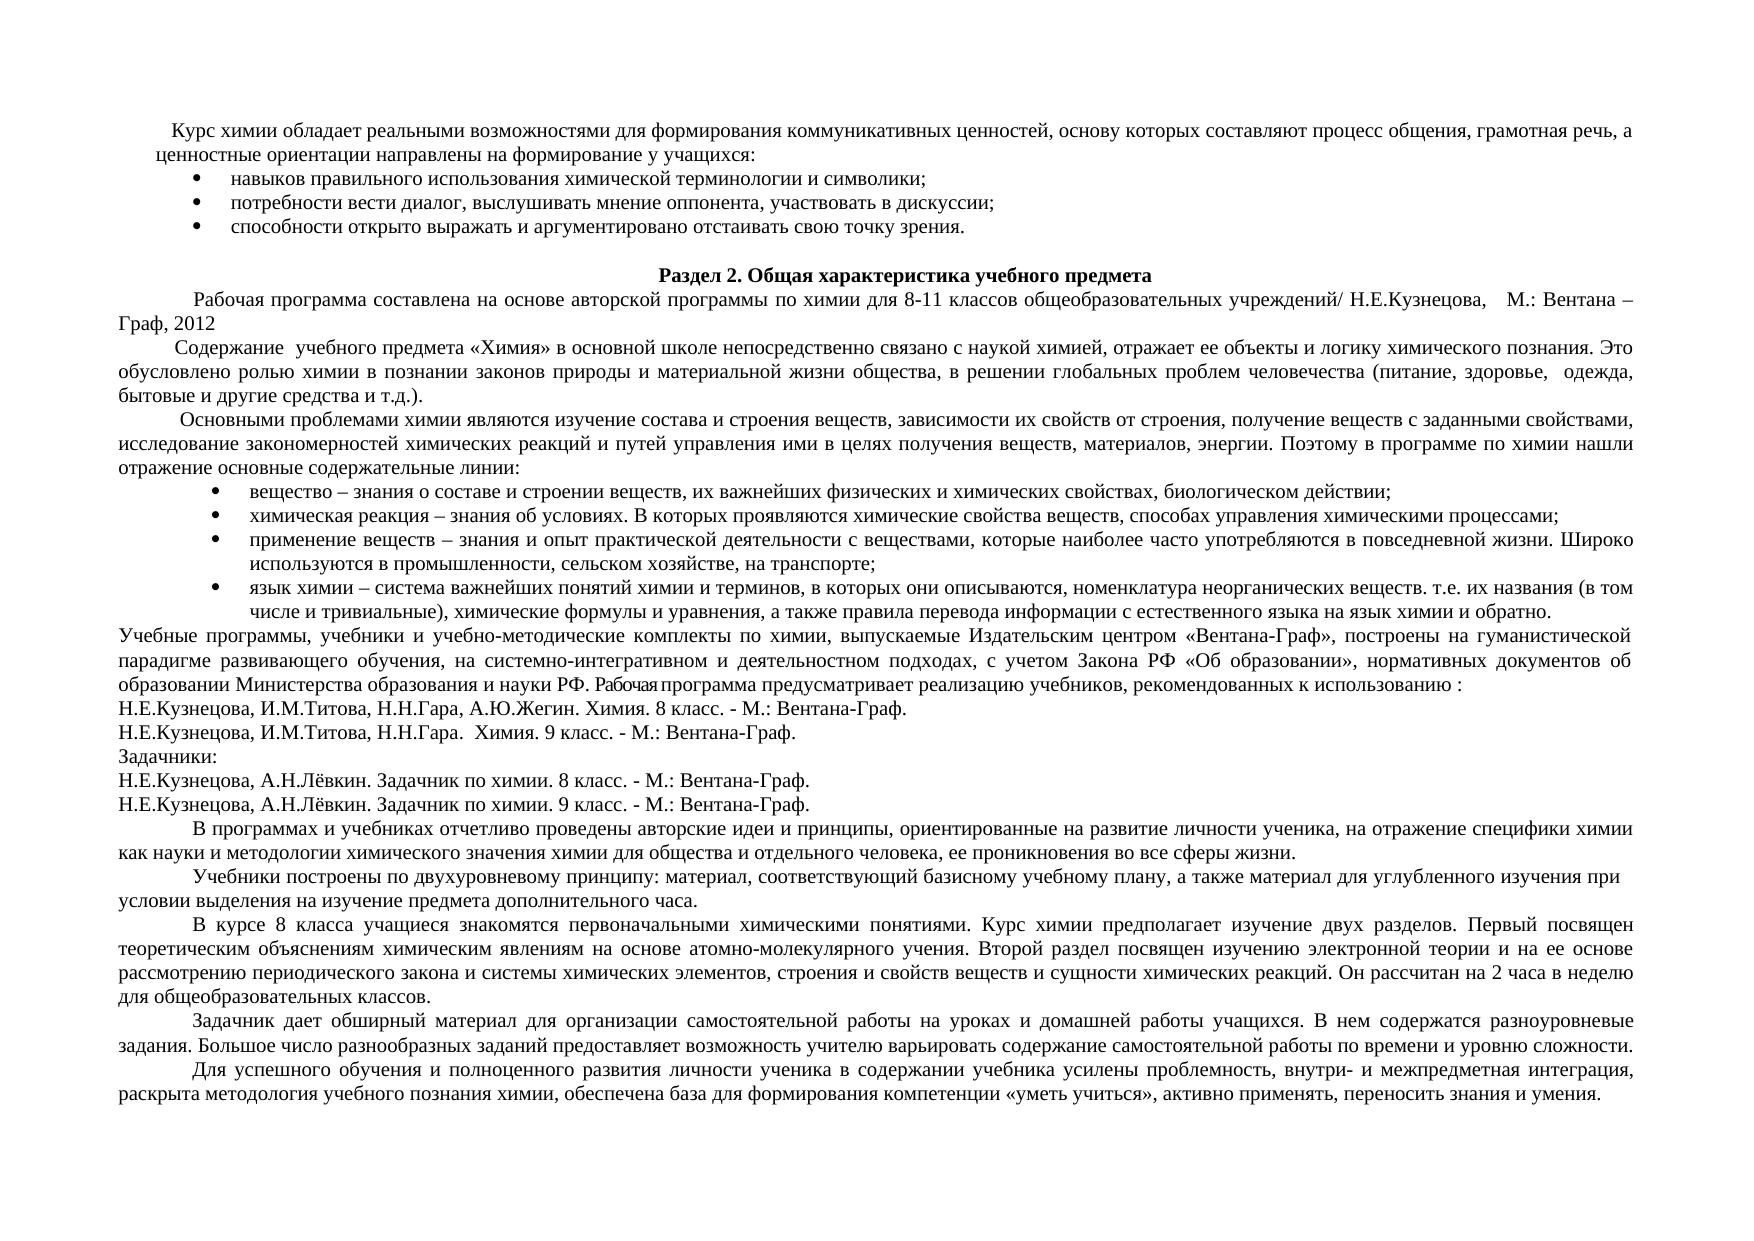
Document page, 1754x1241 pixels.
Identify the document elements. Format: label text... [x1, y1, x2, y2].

text Для успешного обучения и полноценного развития личности ученика в содержании учебника усилены проблемность, внутри- и межпредметная интеграция, раскрыта методология учебного познания химии, обеспечена база для формирования компетенции «уметь учиться», активно применять, переносить знания и умения. [118, 1057, 1636, 1105]
text Раздел 2. Общая характеристика учебного предмета [118, 262, 1636, 287]
text Основными проблемами химии являются изучение состава и строения веществ, зависимости их свойств от строения, получение веществ с заданными свойствами, исследование закономерностей химических реакций и путей управления ими в целях получения веществ, материалов, энергии. Поэтому в программе по химии нашли отражение основные содержательные линии: [118, 407, 1636, 479]
list навыков правильного использования химической терминологии и символики; [193, 166, 1636, 190]
list потребности вести диалог, выслушивать мнение оппонента, участвовать в дискуссии; [193, 190, 1636, 214]
list химическая реакция – знания об условиях. В которых проявляются химические свойства веществ, способах управления химическими процессами; [212, 503, 1636, 527]
text Н.Е.Кузнецова, А.Н.Лёвкин. Задачник по химии. 8 класс. - М.: Вентана-Граф. [118, 768, 1636, 792]
list вещество – знания о составе и строении веществ, их важнейших физических и химических свойствах, биологическом действии; [212, 479, 1636, 503]
text Учебные программы, учебники и учебно-методические комплекты по химии, выпускаемые Издательским центром «Вентана-Граф», построены на гуманистической парадигме развивающего обучения, на системно-интегративном и деятельностном подходах, с учетом Закона РФ «Об образовании», нормативных документов об образовании Министерства образования и науки РФ. Рабочая программа предусматривает реализацию учебников, рекомендованных к использованию : [118, 623, 1634, 696]
text Учебники построены по двухуровневому принципу: материал, соответствующий базисному учебному плану, а также материал для углубленного изучения при условии выделения на изучение предмета дополнительного часа. [118, 864, 1622, 912]
list способности открыто выражать и аргументировано отстаивать свою точку зрения. [193, 214, 1636, 238]
list применение веществ – знания и опыт практической деятельности с веществами, которые наиболее часто употребляются в повседневной жизни. Широко используются в промышленности, сельском хозяйстве, на транспорте; [212, 527, 1636, 575]
text Н.Е.Кузнецова, А.Н.Лёвкин. Задачник по химии. 9 класс. - М.: Вентана-Граф. [118, 792, 1636, 816]
text Задачники: [118, 744, 1636, 768]
text Курс химии обладает реальными возможностями для формирования коммуникативных ценностей, основу которых составляют процесс общения, грамотная речь, а ценностные ориентации направлены на формирование у учащихся: [156, 118, 1636, 166]
text Н.Е.Кузнецова, И.М.Титова, Н.Н.Гара. Химия. 9 класс. - М.: Вентана-Граф. [118, 720, 1636, 744]
text Содержание учебного предмета «Химия» в основной школе непосредственно связано с наукой химией, отражает ее объекты и логику химического познания. Это обусловлено ролью химии в познании законов природы и материальной жизни общества, в решении глобальных проблем человечества (питание, здоровье, одежда, бытовые и другие средства и т.д.). [118, 335, 1636, 407]
text Н.Е.Кузнецова, И.М.Титова, Н.Н.Гара, А.Ю.Жегин. Химия. 8 класс. - М.: Вентана-Граф. [118, 696, 1636, 720]
text Задачник дает обширный материал для организации самостоятельной работы на уроках и домашней работы учащихся. В нем содержатся разноуровневые задания. Большое число разнообразных заданий предоставляет возможность учителю варьировать содержание самостоятельной работы по времени и уровню сложности. [118, 1008, 1636, 1057]
list язык химии – система важнейших понятий химии и терминов, в которых они описываются, номенклатура неорганических веществ. т.е. их названия (в том числе и тривиальные), химические формулы и уравнения, а также правила перевода информации с естественного языка на язык химии и обратно. [212, 575, 1636, 623]
text В курсе 8 класса учащиеся знакомятся первоначальными химическими понятиями. Курс химии предполагает изучение двух разделов. Первый посвящен теоретическим объяснениям химическим явлениям на основе атомно-молекулярного учения. Второй раздел посвящен изучению электронной теории и на ее основе рассмотрению периодического закона и системы химических элементов, строения и свойств веществ и сущности химических реакций. Он рассчитан на 2 часа в неделю для общеобразовательных классов. [118, 912, 1636, 1008]
text Рабочая программа составлена на основе авторской программы по химии для 8-11 классов общеобразовательных учреждений/ Н.Е.Кузнецова, М.: Вентана – Граф, 2012 [118, 287, 1634, 335]
text В программах и учебниках отчетливо проведены авторские идеи и принципы, ориентированные на развитие личности ученика, на отражение специфики химии как науки и методологии химического значения химии для общества и отдельного человека, ее проникновения во все сферы жизни. [118, 816, 1636, 864]
